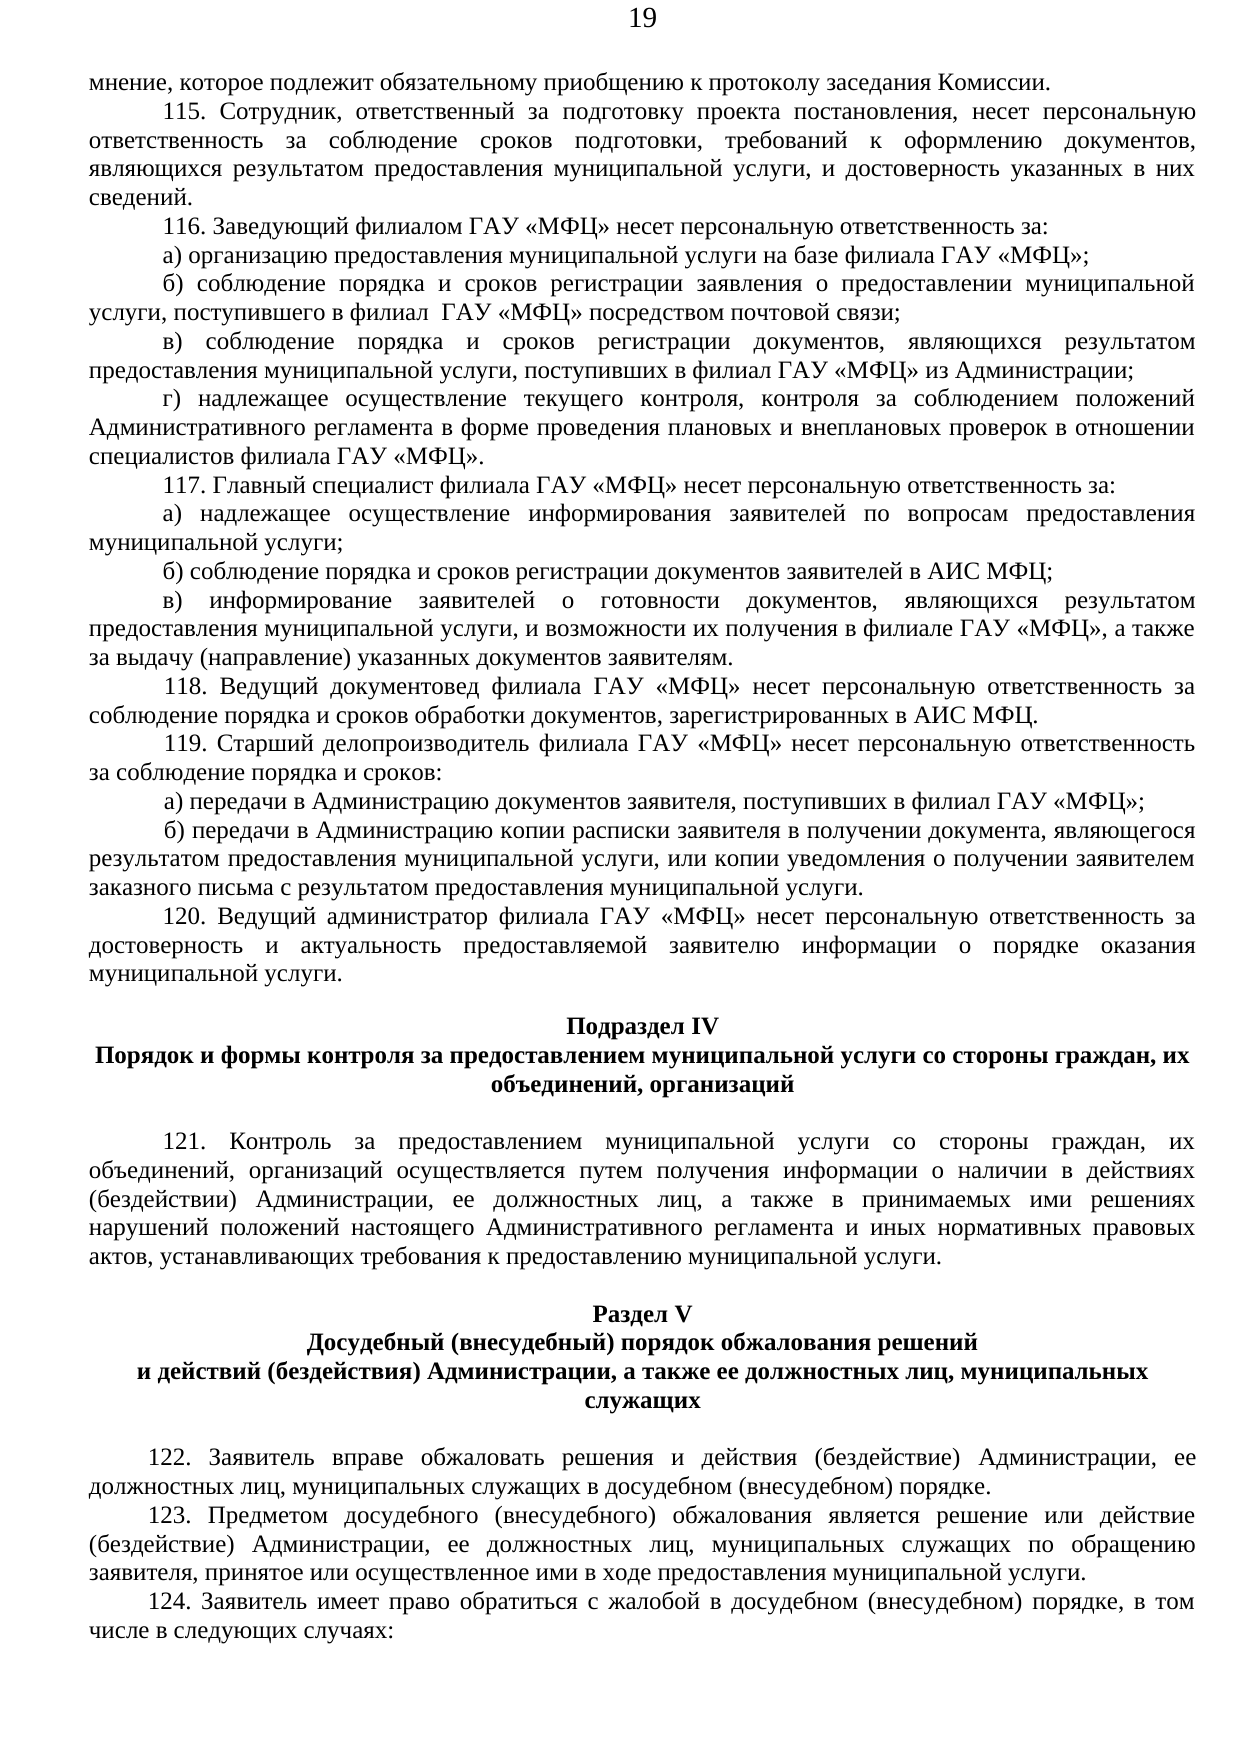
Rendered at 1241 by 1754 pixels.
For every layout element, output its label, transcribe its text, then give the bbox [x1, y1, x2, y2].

text 117. Главный специалист филиала ГАУ «МФЦ» несет персональную ответственность за: [89, 470, 1196, 498]
text Порядок и формы контроля за предоставлением муниципальной услуги со стороны граждан, их объединений, организаций [89, 1040, 1196, 1097]
text б) соблюдение порядка и сроков регистрации заявления о предоставлении муниципальной услуги, поступившего в филиал ГАУ «МФЦ» посредством почтовой связи; [89, 268, 1196, 326]
text 122. Заявитель вправе обжаловать решения и действия (бездействие) Администрации, ее должностных лиц, муниципальных служащих в досудебном (внесудебном) порядке. [89, 1442, 1196, 1500]
text 116. Заведующий филиалом ГАУ «МФЦ» несет персональную ответственность за: [89, 211, 1196, 240]
text 118. Ведущий документовед филиала ГАУ «МФЦ» несет персональную ответственность за соблюдение порядка и сроков обработки документов, зарегистрированных в АИС МФЦ. [89, 671, 1196, 728]
text Подраздел IV [89, 1011, 1196, 1040]
text в) соблюдение порядка и сроков регистрации документов, являющихся результатом предоставления муниципальной услуги, поступивших в филиал ГАУ «МФЦ» из Администрации; [89, 326, 1196, 383]
text 123. Предметом досудебного (внесудебного) обжалования является решение или действие (бездействие) Администрации, ее должностных лиц, муниципальных служащих по обращению заявителя, принятое или осуществленное ими в ходе предоставления муниципальной услуги. [89, 1500, 1196, 1586]
text в) информирование заявителей о готовности документов, являющихся результатом предоставления муниципальной услуги, и возможности их получения в филиале ГАУ «МФЦ», а также за выдачу (направление) указанных документов заявителям. [89, 585, 1196, 671]
text б) передачи в Администрацию копии расписки заявителя в получении документа, являющегося результатом предоставления муниципальной услуги, или копии уведомления о получении заявителем заказного письма с результатом предоставления муниципальной услуги. [89, 815, 1196, 901]
text и действий (бездействия) Администрации, а также ее должностных лиц, муниципальных служащих [89, 1356, 1196, 1414]
text а) передачи в Администрацию документов заявителя, поступивших в филиал ГАУ «МФЦ»; [89, 786, 1196, 815]
text г) надлежащее осуществление текущего контроля, контроля за соблюдением положений Административного регламента в форме проведения плановых и внеплановых проверок в отношении специалистов филиала ГАУ «МФЦ». [89, 383, 1196, 470]
text 120. Ведущий администратор филиала ГАУ «МФЦ» несет персональную ответственность за достоверность и актуальность предоставляемой заявителю информации о порядке оказания муниципальной услуги. [89, 901, 1196, 987]
text 119. Старший делопроизводитель филиала ГАУ «МФЦ» несет персональную ответственность за соблюдение порядка и сроков: [89, 728, 1196, 786]
text 124. Заявитель имеет право обратиться с жалобой в досудебном (внесудебном) порядке, в том числе в следующих случаях: [89, 1586, 1196, 1644]
text Раздел V [89, 1299, 1196, 1327]
text а) организацию предоставления муниципальной услуги на базе филиала ГАУ «МФЦ»; [89, 240, 1196, 268]
text Досудебный (внесудебный) порядок обжалования решений [89, 1327, 1196, 1356]
text 121. Контроль за предоставлением муниципальной услуги со стороны граждан, их объединений, организаций осуществляется путем получения информации о наличии в действиях (бездействии) Администрации, ее должностных лиц, а также в принимаемых ими решениях нарушений положений настоящего Административного регламента и иных нормативных правовых актов, устанавливающих требования к предоставлению муниципальной услуги. [89, 1126, 1196, 1270]
text б) соблюдение порядка и сроков регистрации документов заявителей в АИС МФЦ; [89, 556, 1196, 585]
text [89, 67, 1196, 96]
text а) надлежащее осуществление информирования заявителей по вопросам предоставления муниципальной услуги; [89, 498, 1196, 556]
text 115. Сотрудник, ответственный за подготовку проекта постановления, несет персональную ответственность за соблюдение сроков подготовки, требований к оформлению документов, являющихся результатом предоставления муниципальной услуги, и достоверность указанных в них сведений. [89, 96, 1196, 211]
